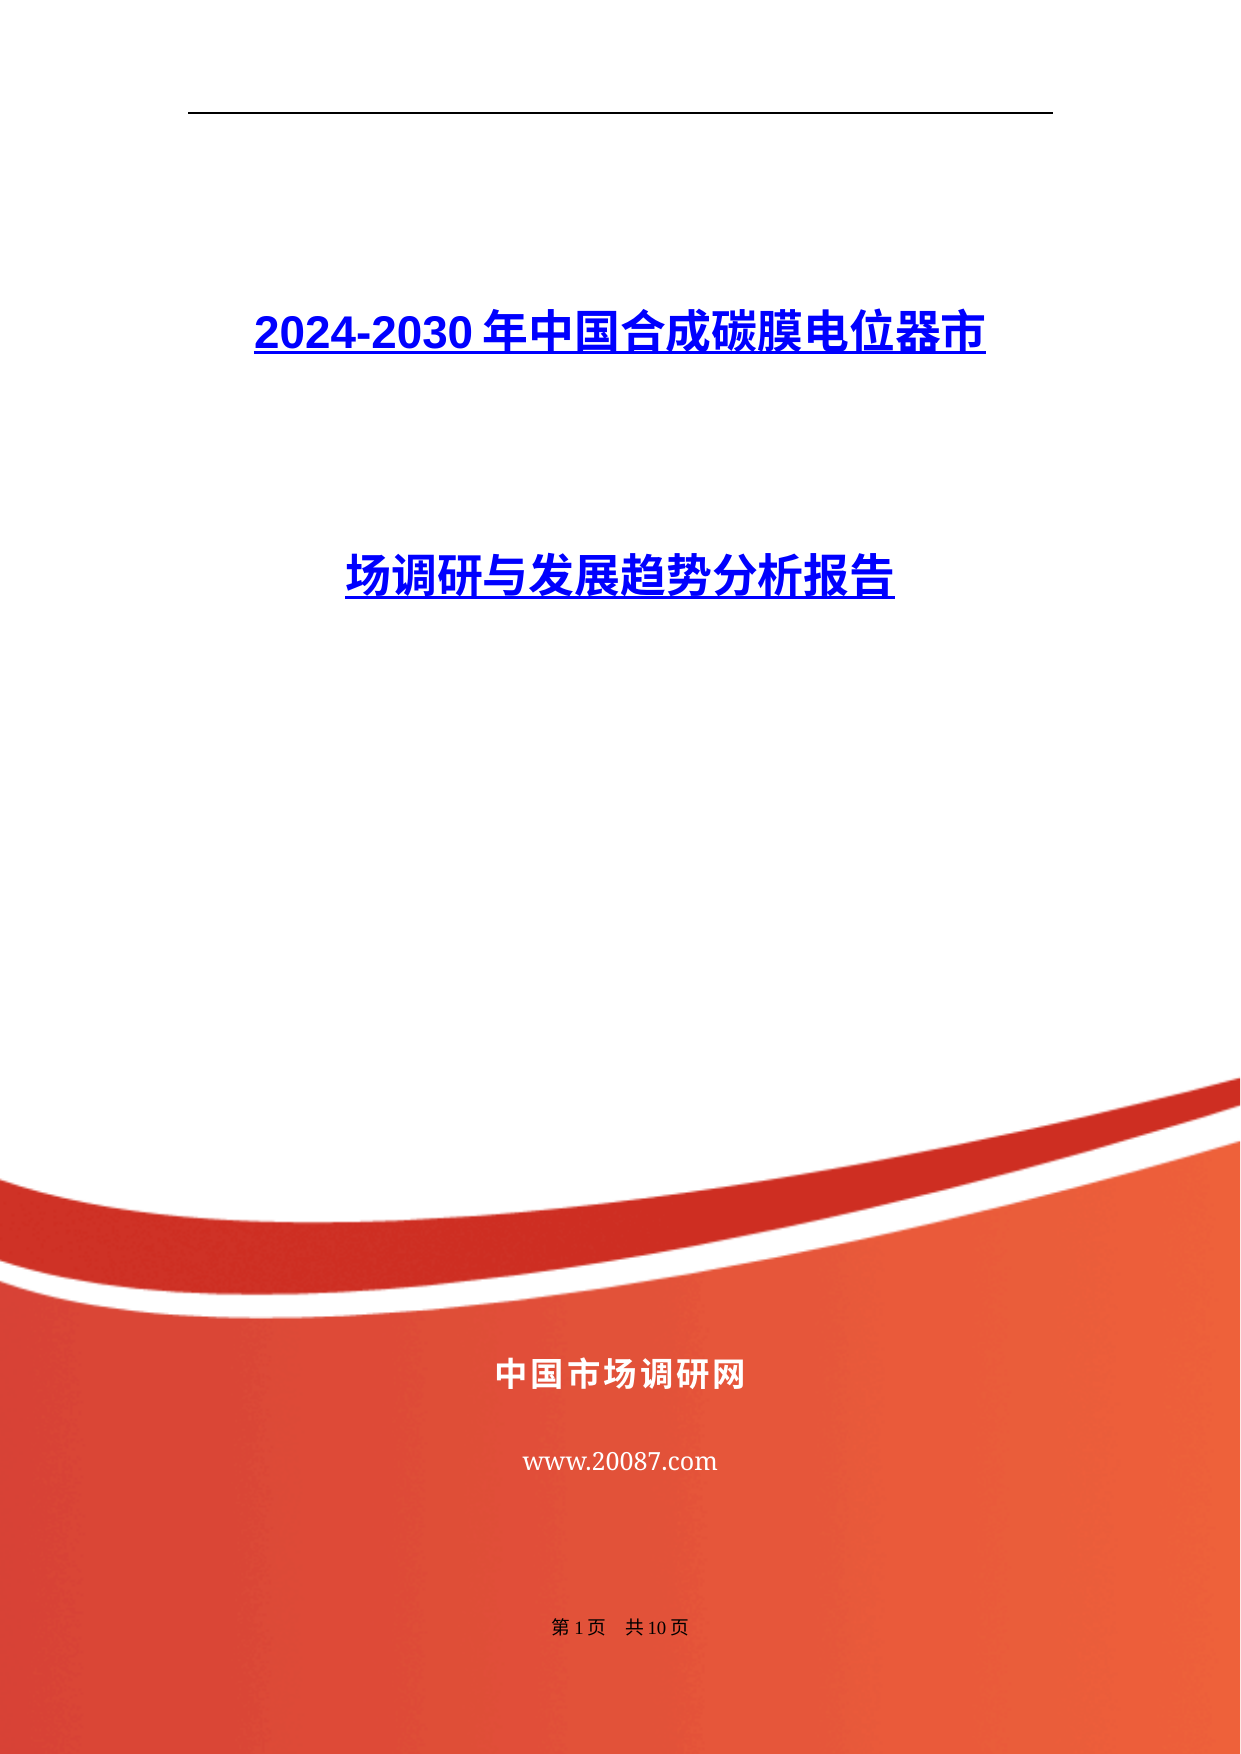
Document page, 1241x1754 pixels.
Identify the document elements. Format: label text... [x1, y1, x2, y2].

picture [0, 1006, 1241, 1754]
subtitle 中国市场调研网 [187, 1339, 1053, 1404]
text www.20087.com [187, 1428, 1053, 1493]
table_header 2024-2030年中国合成碳膜电位器市场调研与发展趋势分析报告 [188, 207, 1053, 773]
